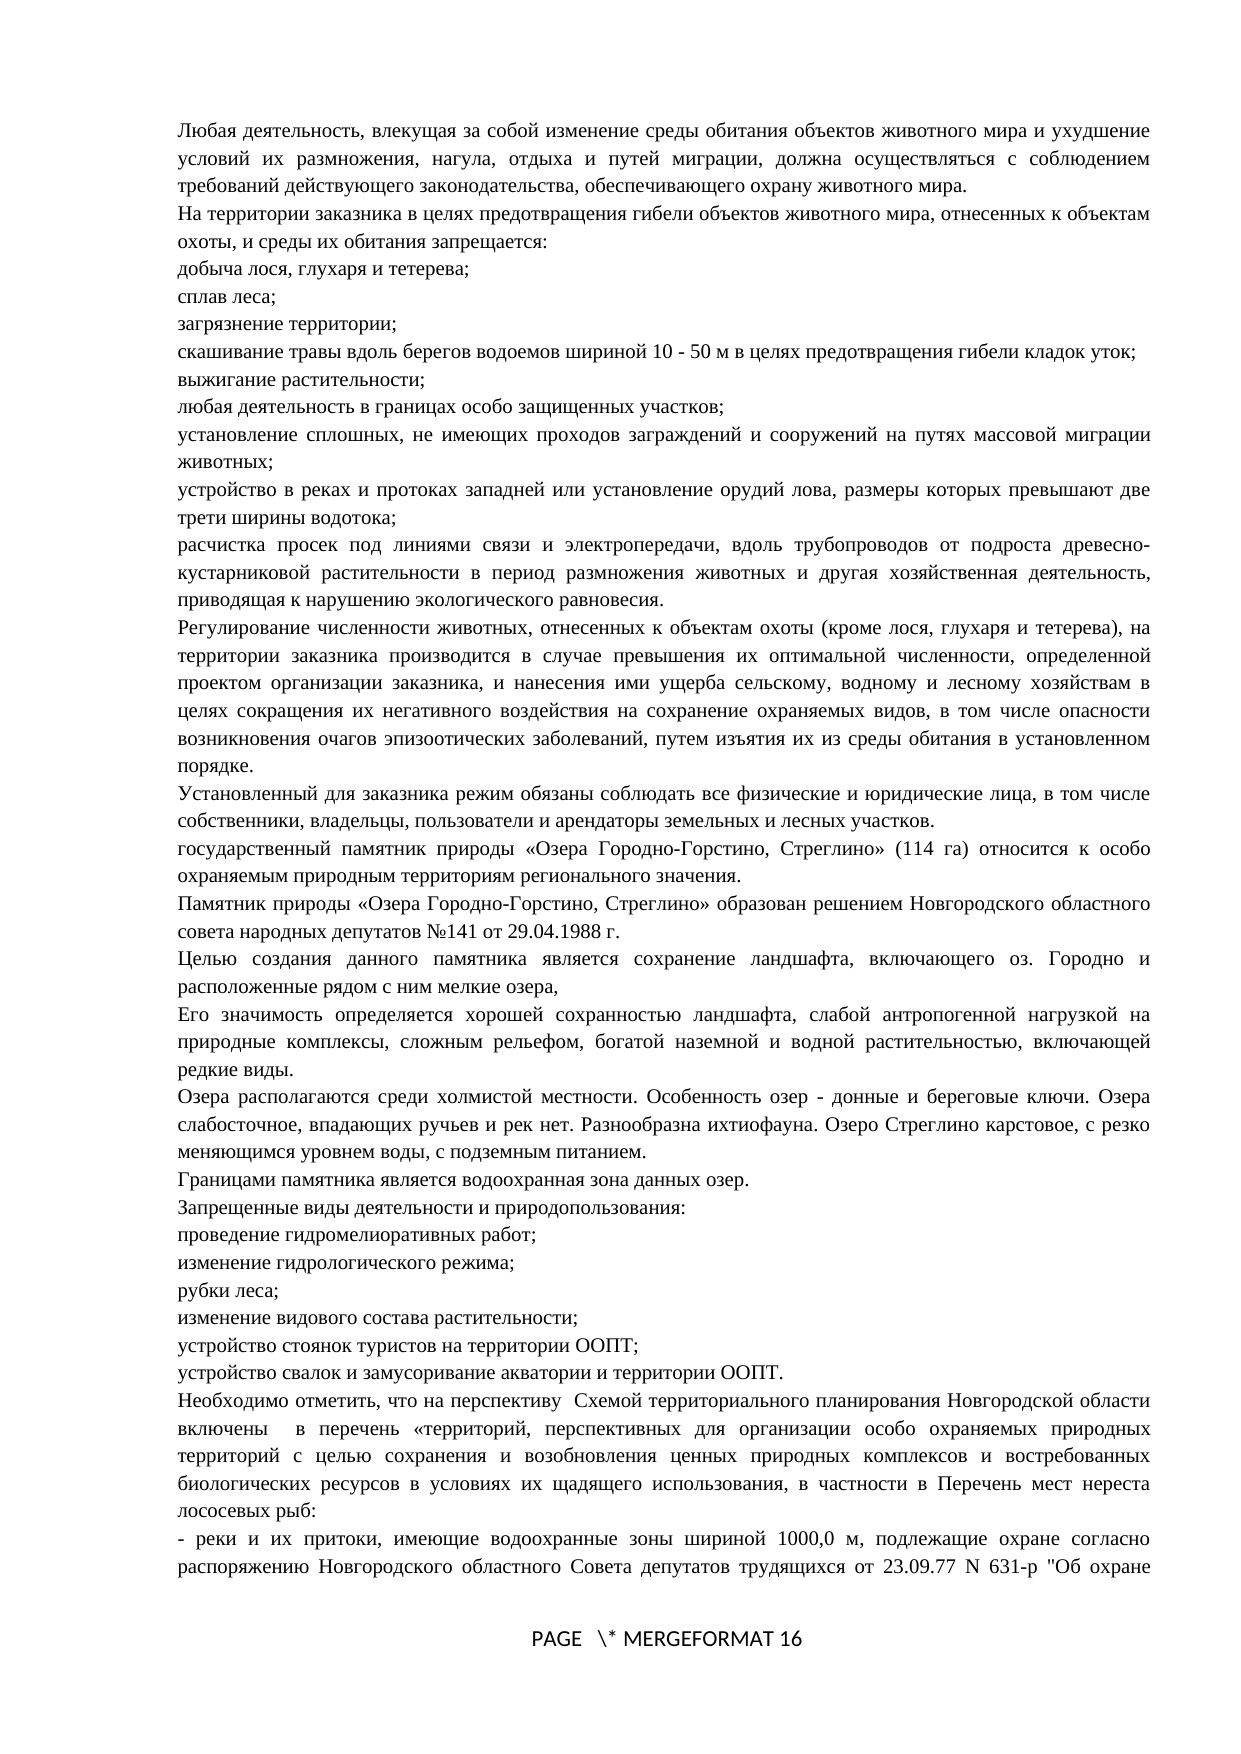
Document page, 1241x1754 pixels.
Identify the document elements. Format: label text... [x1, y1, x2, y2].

text устройство свалок и замусоривание акватории и территории ООПТ. [177, 1360, 1152, 1384]
text рубки леса; [177, 1277, 1152, 1302]
text Необходимо отметить, что на перспективу Схемой территориального планирования Новгородской области включены в перечень «территорий, перспективных для организации особо охраняемых природных территорий с целью сохранения и возобновления ценных природных комплексов и востребованных биологических ресурсов в условиях их щадящего использования, в частности в Перечень мест нереста лососевых рыб: [177, 1388, 1152, 1522]
text Целью создания данного памятника является сохранение ландшафта, включающего оз. Городно и расположенные рядом с ним мелкие озера, [177, 946, 1152, 998]
text Памятник природы «Озера Городно-Горстино, Стреглино» образован решением Новгородского областного совета народных депутатов №141 от 29.04.1988 г. [177, 891, 1152, 943]
text Запрещенные виды деятельности и природопользования: [177, 1195, 1152, 1219]
text Регулирование численности животных, отнесенных к объектам охоты (кроме лося, глухаря и тетерева), на территории заказника производится в случае превышения их оптимальной численности, определенной проектом организации заказника, и нанесения ими ущерба сельскому, водному и лесному хозяйствам в целях сокращения их негативного воздействия на сохранение охраняемых видов, в том числе опасности возникновения очагов эпизоотических заболеваний, путем изъятия их из среды обитания в установленном порядке. [177, 615, 1152, 777]
text выжигание растительности; [177, 367, 1152, 391]
text изменение гидрологического режима; [177, 1250, 1152, 1274]
text государственный памятник природы «Озера Городно-Горстино, Стреглино» (114 га) относится к особо охраняемым природным территориям регионального значения. [177, 836, 1152, 887]
text Установленный для заказника режим обязаны соблюдать все физические и юридические лица, в том числе собственники, владельцы, пользователи и арендаторы земельных и лесных участков. [177, 781, 1152, 832]
text устройство стоянок туристов на территории ООПТ; [177, 1333, 1152, 1357]
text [177, 1526, 1152, 1578]
text На территории заказника в целях предотвращения гибели объектов животного мира, отнесенных к объектам охоты, и среды их обитания запрещается: [177, 201, 1152, 253]
text скашивание травы вдоль берегов водоемов шириной 10 - 50 м в целях предотвращения гибели кладок уток; [177, 339, 1152, 363]
text устройство в реках и протоках западней или установление орудий лова, размеры которых превышают две трети ширины водотока; [177, 477, 1152, 529]
text расчистка просек под линиями связи и электропередачи, вдоль трубопроводов от подроста древесно-кустарниковой растительности в период размножения животных и другая хозяйственная деятельность, приводящая к нарушению экологического равновесия. [177, 532, 1152, 611]
text изменение видового состава растительности; [177, 1305, 1152, 1329]
text Границами памятника является водоохранная зона данных озер. [177, 1167, 1152, 1191]
text Его значимость определяется хорошей сохранностью ландшафта, слабой антропогенной нагрузкой на природные комплексы, сложным рельефом, богатой наземной и водной растительностью, включающей редкие виды. [177, 1001, 1152, 1081]
text добыча лося, глухаря и тетерева; [177, 256, 1152, 280]
text проведение гидромелиоративных работ; [177, 1222, 1152, 1246]
text Озера располагаются среди холмистой местности. Особенность озер - донные и береговые ключи. Озера слабосточное, впадающих ручьев и рек нет. Разнообразна ихтиофауна. Озеро Стреглино карстовое, с резко меняющимся уровнем воды, с подземным питанием. [177, 1084, 1152, 1163]
text загрязнение территории; [177, 311, 1152, 335]
text любая деятельность в границах особо защищенных участков; [177, 394, 1152, 418]
text установление сплошных, не имеющих проходов заграждений и сооружений на путях массовой миграции животных; [177, 422, 1152, 473]
text сплав леса; [177, 284, 1152, 308]
text Любая деятельность, влекущая за собой изменение среды обитания объектов животного мира и ухудшение условий их размножения, нагула, отдыха и путей миграции, должна осуществляться с соблюдением требований действующего законодательства, обеспечивающего охрану животного мира. [177, 118, 1152, 197]
